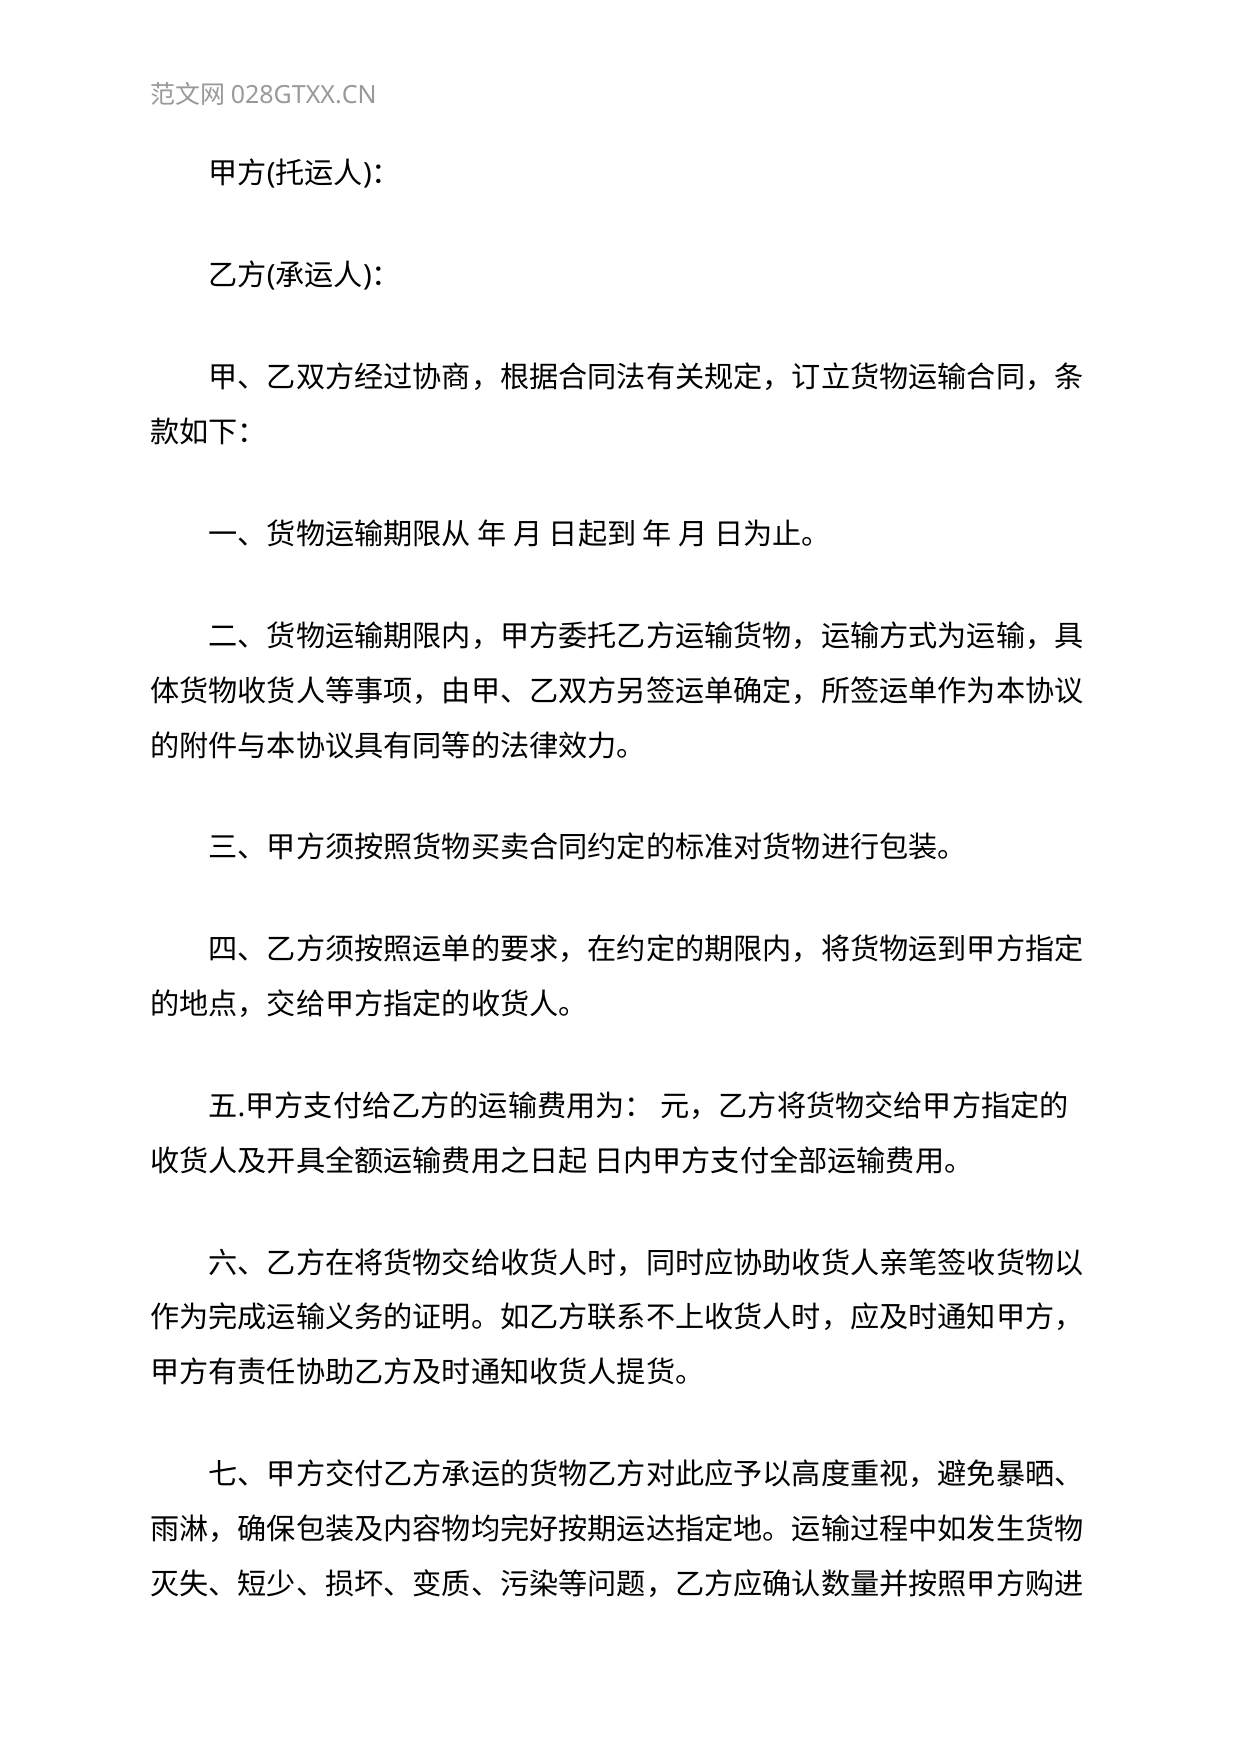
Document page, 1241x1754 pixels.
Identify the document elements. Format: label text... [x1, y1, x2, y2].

text 三、甲方须按照货物买卖合同约定的标准对货物进行包装。 [150, 824, 1090, 866]
text 一、货物运输期限从 年 月 日起到 年 月 日为止。 [150, 511, 1090, 553]
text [150, 1451, 1090, 1603]
text 甲、乙双方经过协商，根据合同法有关规定，订立货物运输合同，条款如下： [150, 354, 1090, 451]
text 六、乙方在将货物交给收货人时，同时应协助收货人亲笔签收货物以作为完成运输义务的证明。如乙方联系不上收货人时，应及时通知甲方，甲方有责任协助乙方及时通知收货人提货。 [150, 1239, 1090, 1391]
text 五.甲方支付给乙方的运输费用为： 元，乙方将货物交给甲方指定的收货人及开具全额运输费用之日起 日内甲方支付全部运输费用。 [150, 1082, 1090, 1180]
text 二、货物运输期限内，甲方委托乙方运输货物，运输方式为运输，具体货物收货人等事项，由甲、乙双方另签运单确定，所签运单作为本协议的附件与本协议具有同等的法律效力。 [150, 612, 1090, 764]
text 乙方(承运人)： [150, 252, 1090, 294]
text 四、乙方须按照运单的要求，在约定的期限内，将货物运到甲方指定的地点，交给甲方指定的收货人。 [150, 926, 1090, 1023]
text 甲方(托运人)： [150, 150, 1090, 192]
